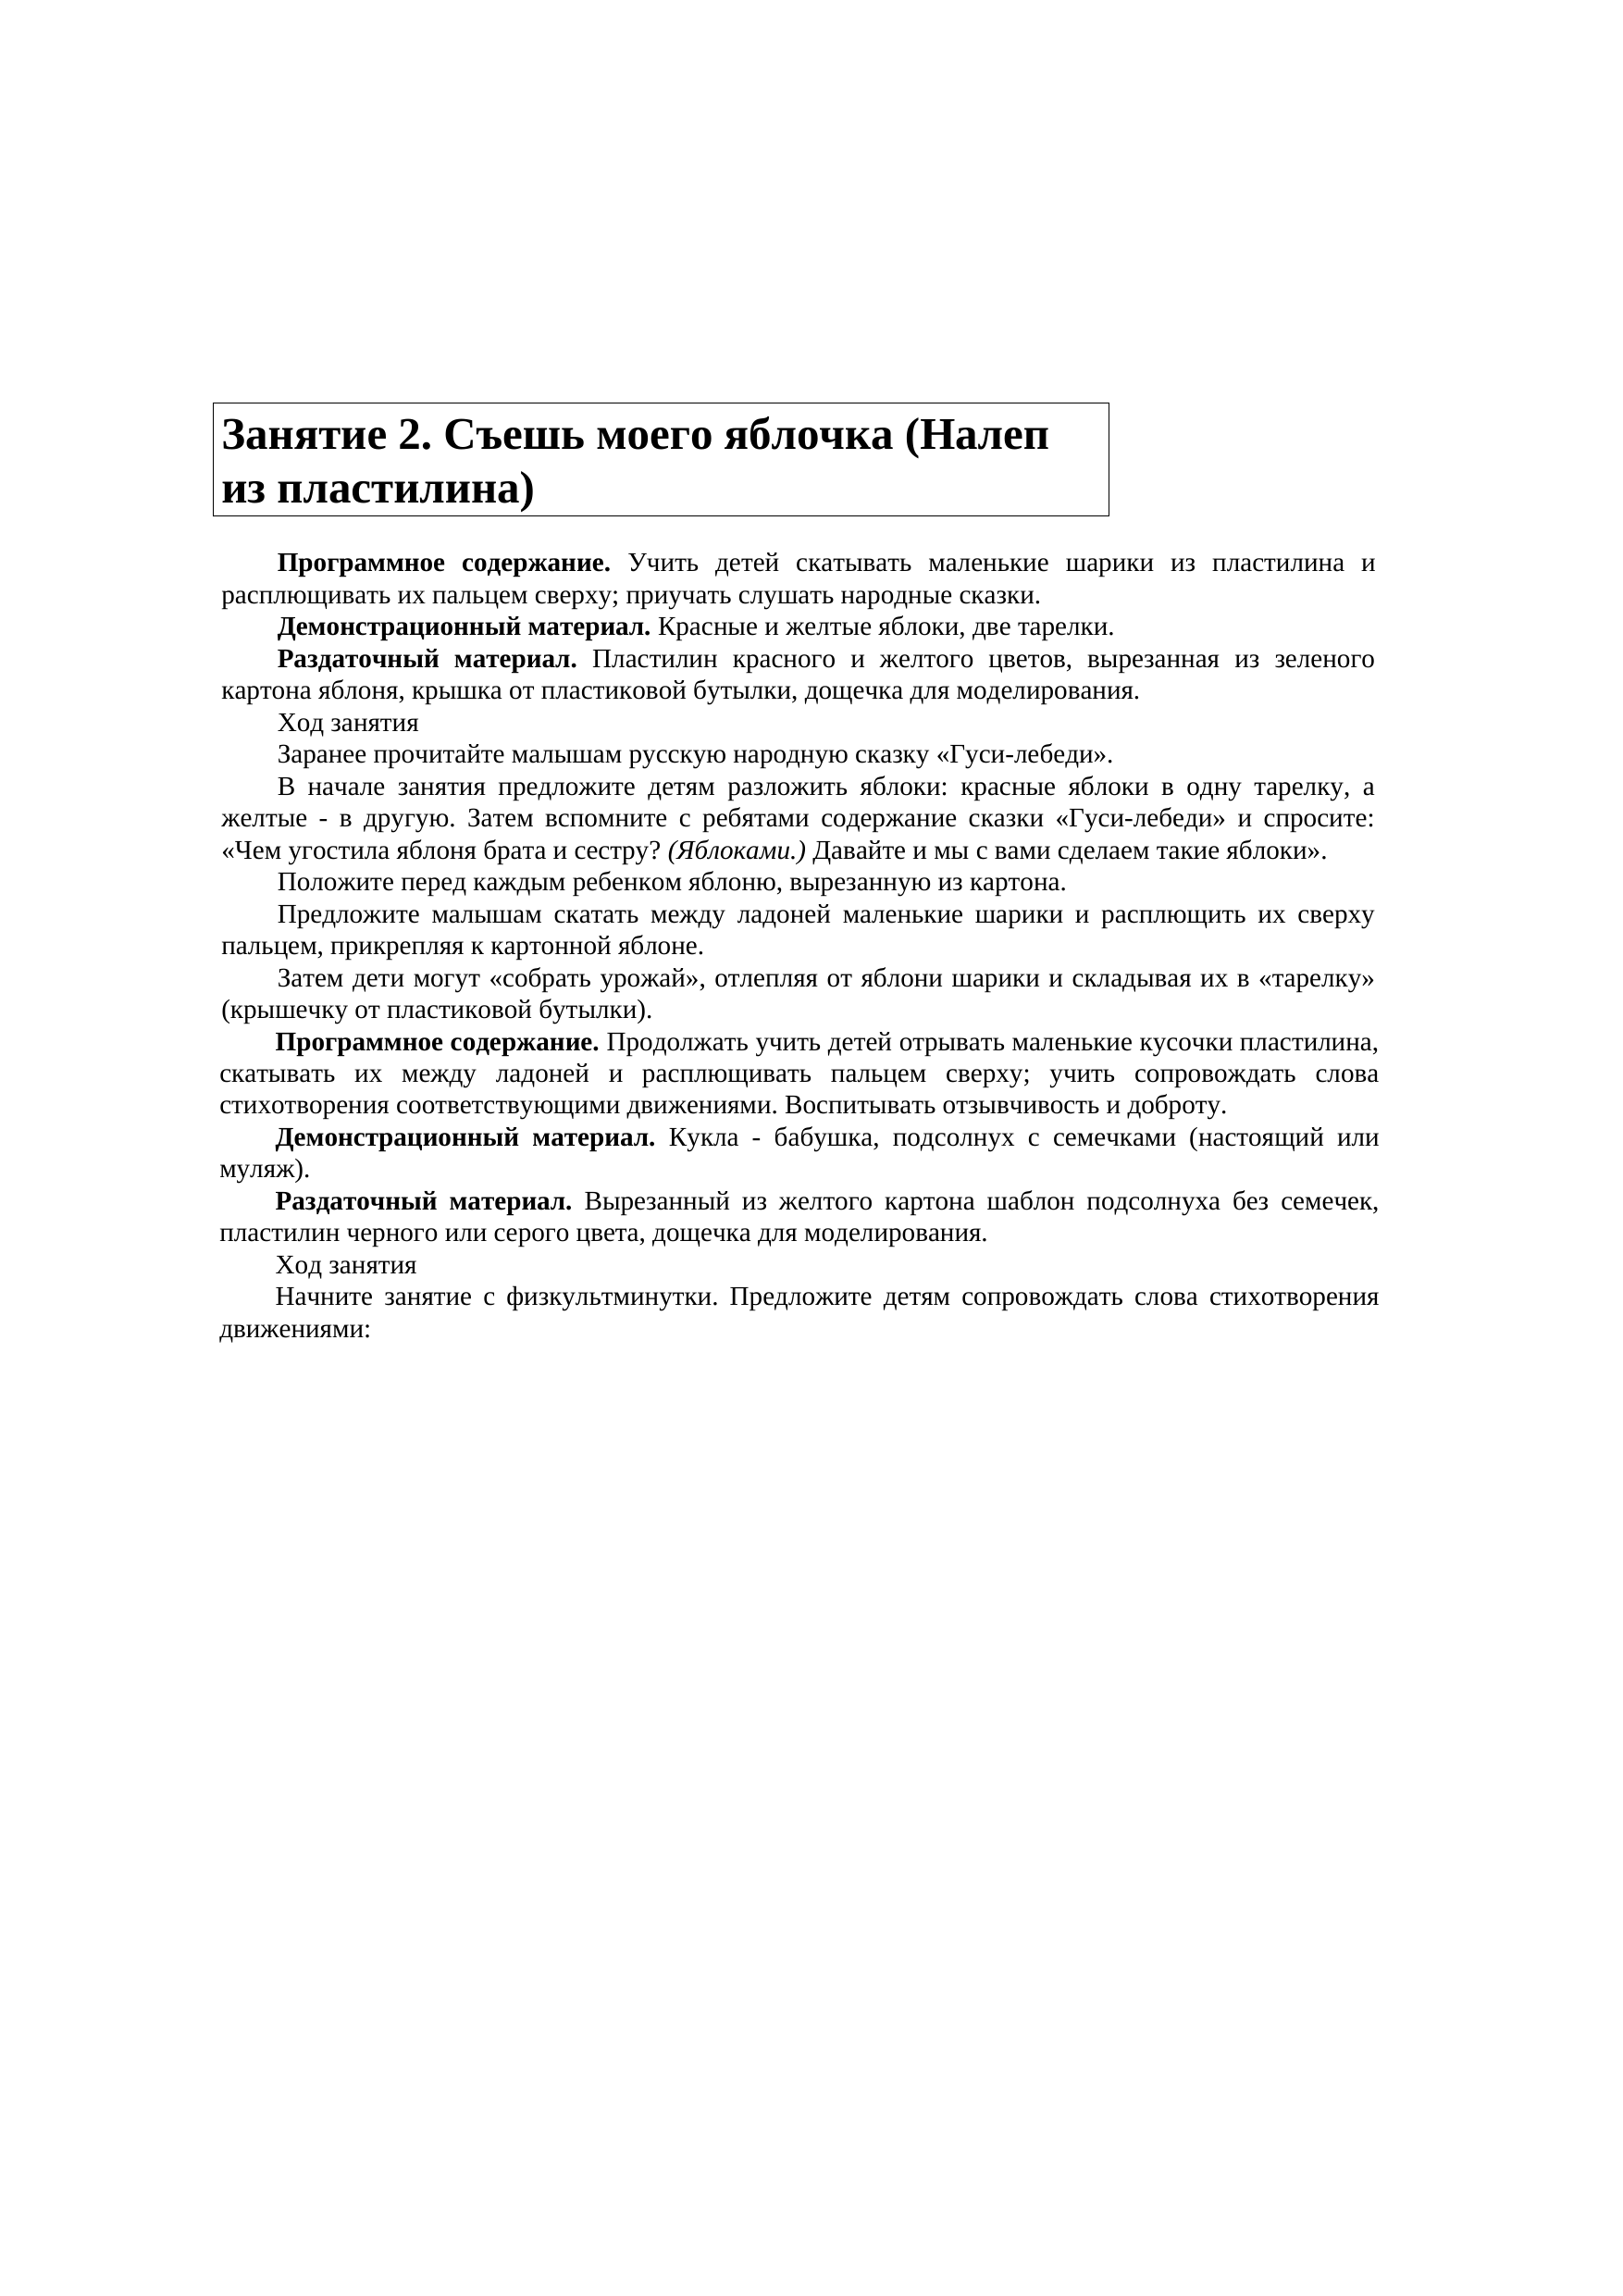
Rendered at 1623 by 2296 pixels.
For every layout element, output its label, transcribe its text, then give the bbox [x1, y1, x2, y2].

text Затем дети могут «собрать урожай», отлепляя от яблони шарики и складывая их в «тарелку» (крышечку от пластиковой бутылки). [221, 961, 1376, 1024]
text Положите перед каждым ребенком яблоню, вырезанную из картона. [221, 865, 1381, 897]
text Ход занятия [221, 706, 1381, 738]
text Раздаточный материал. Вырезанный из желтого картона шаблон подсолнуха без семечек, пластилин черного или серого цвета, дощечка для моделирования. [219, 1185, 1380, 1248]
text Начните занятие с физкультминутки. Предложите детям сопровождать слова стихотворения движениями: [219, 1280, 1380, 1344]
text Ход занятия [219, 1248, 1381, 1280]
text Программное содержание. Продолжать учить детей отрывать маленькие кусочки пластилина, скатывать их между ладоней и расплющивать пальцем сверху; учить сопровождать слова стихотворения соответствующими движениями. Воспитывать отзывчивость и доброту. [219, 1024, 1380, 1121]
text Программное содержание. Учить детей скатывать маленькие шарики из пластилина и расплющивать их пальцем сверху; приучать слушать народные сказки. [221, 546, 1376, 610]
text Занятие 2. Съешь моего яблочка (Налеп из пластилина) [214, 403, 1109, 515]
text Демонстрационный материал. Красные и желтые яблоки, две тарелки. [221, 610, 1381, 642]
text Предложите малышам скатать между ладоней маленькие шарики и расплющить их сверху пальцем, прикрепляя к картонной яблоне. [221, 897, 1376, 961]
text Заранее прочитайте малышам русскую народную сказку «Гуси-лебеди». [221, 738, 1381, 770]
text Демонстрационный материал. Кукла - бабушка, подсолнух с семечками (настоящий или муляж). [219, 1121, 1380, 1185]
text Раздаточный материал. Пластилин красного и желтого цветов, вырезанная из зеленого картона яблоня, крышка от пластиковой бутылки, дощечка для моделирования. [221, 642, 1376, 706]
text В начале занятия предложите детям разложить яблоки: красные яблоки в одну тарелку, а желтые - в другую. Затем вспомните с ребятами содержание сказки «Гуси-лебеди» и спросите: «Чем угостила яблоня брата и сестру? (Яблоками.) Давайте и мы с вами сделаем такие яблоки». [221, 770, 1376, 865]
